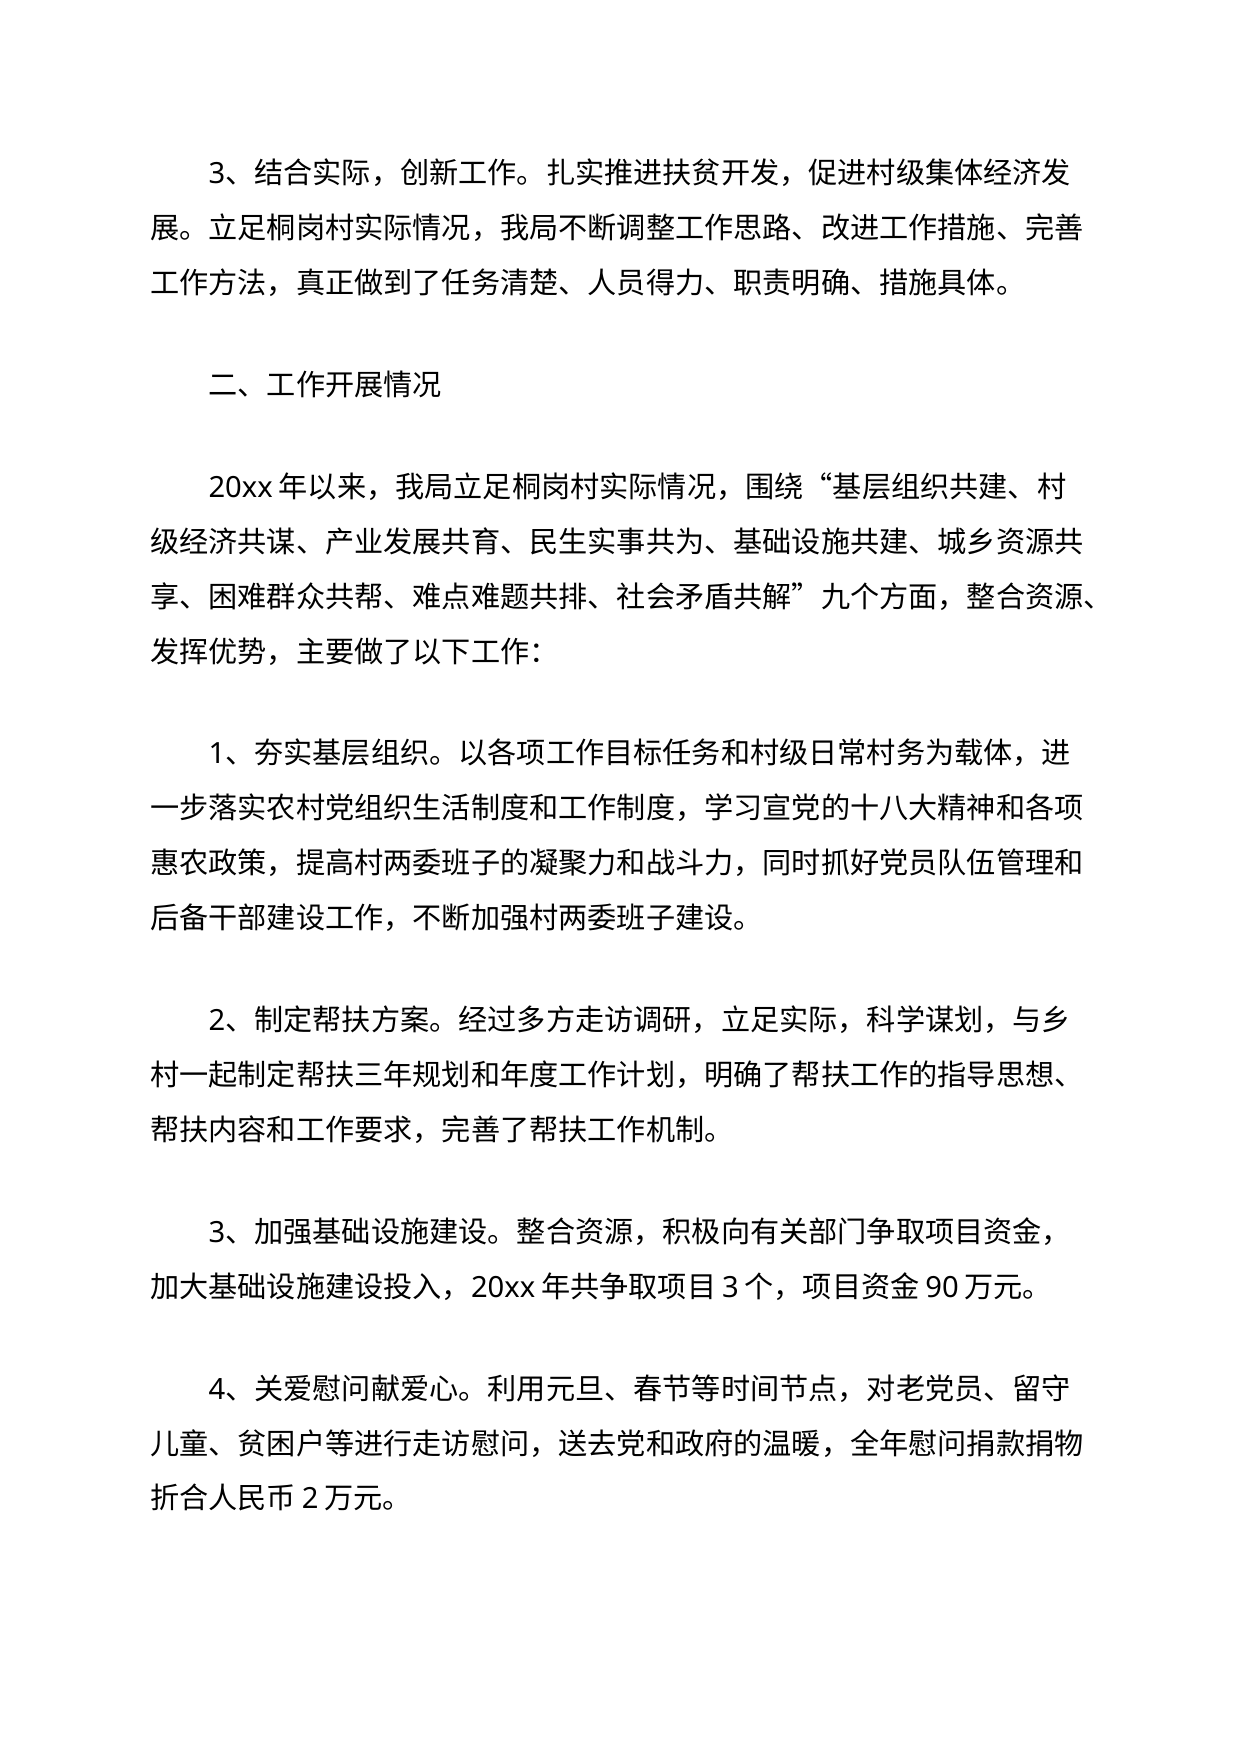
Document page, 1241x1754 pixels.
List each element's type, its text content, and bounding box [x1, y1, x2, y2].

text 1、夯实基层组织。以各项工作目标任务和村级日常村务为载体，进一步落实农村党组织生活制度和工作制度，学习宣党的十八大精神和各项惠农政策，提高村两委班子的凝聚力和战斗力，同时抓好党员队伍管理和后备干部建设工作，不断加强村两委班子建设。 [150, 730, 1090, 937]
text 二、工作开展情况 [150, 362, 1090, 404]
text 20xx年以来，我局立足桐岗村实际情况，围绕“基层组织共建、村级经济共谋、产业发展共育、民生实事共为、基础设施共建、城乡资源共享、困难群众共帮、难点难题共排、社会矛盾共解”九个方面，整合资源、发挥优势，主要做了以下工作： [150, 463, 1090, 671]
text 3、结合实际，创新工作。扎实推进扶贫开发，促进村级集体经济发展。立足桐岗村实际情况，我局不断调整工作思路、改进工作措施、完善工作方法，真正做到了任务清楚、人员得力、职责明确、措施具体。 [150, 150, 1090, 302]
text 4、关爱慰问献爱心。利用元旦、春节等时间节点，对老党员、留守儿童、贫困户等进行走访慰问，送去党和政府的温暖，全年慰问捐款捐物折合人民币2万元。 [150, 1365, 1090, 1517]
text 3、加强基础设施建设。整合资源，积极向有关部门争取项目资金，加大基础设施建设投入，20xx年共争取项目3个，项目资金90万元。 [150, 1208, 1090, 1306]
text 2、制定帮扶方案。经过多方走访调研，立足实际，科学谋划，与乡村一起制定帮扶三年规划和年度工作计划，明确了帮扶工作的指导思想、帮扶内容和工作要求，完善了帮扶工作机制。 [150, 997, 1090, 1149]
